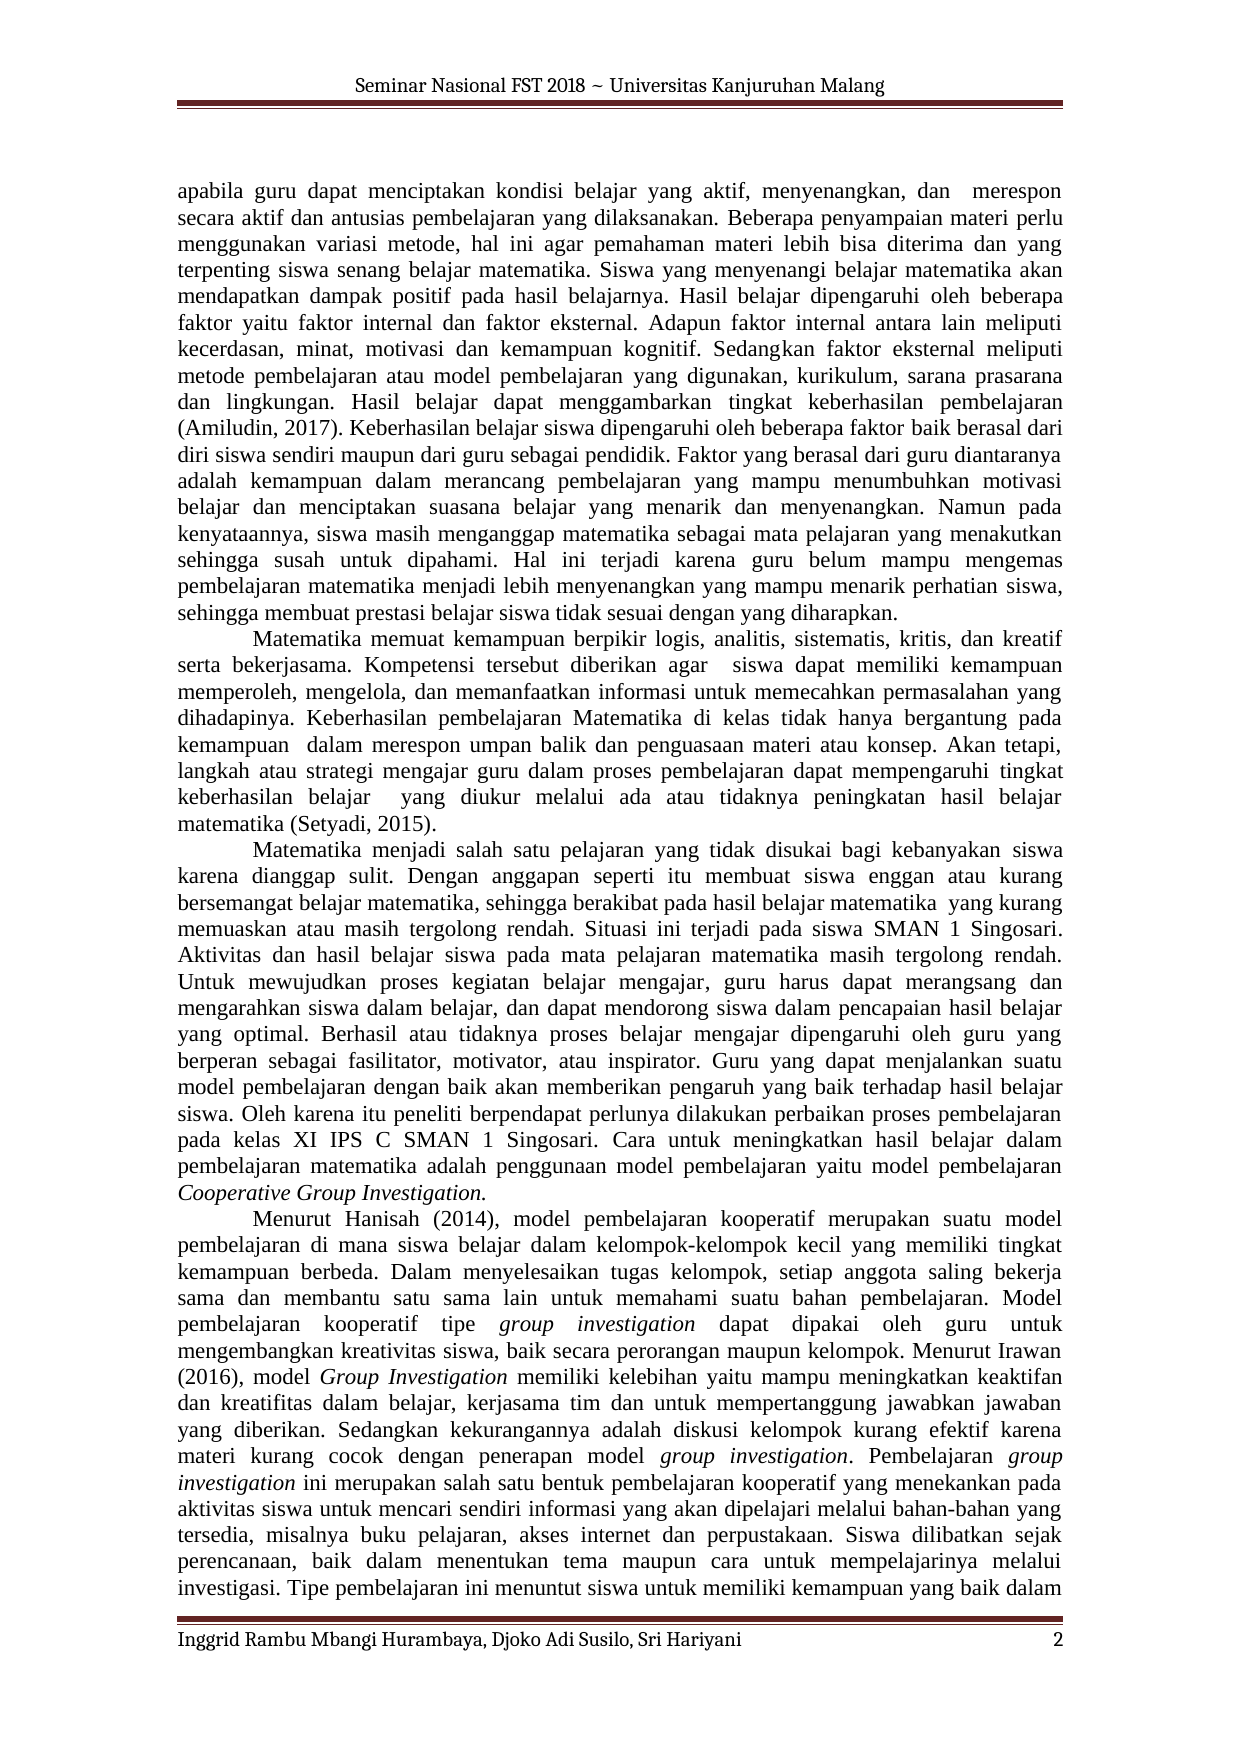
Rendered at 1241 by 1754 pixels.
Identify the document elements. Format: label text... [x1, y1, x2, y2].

text Matematika menjadi salah satu pelajaran yang tidak disukai bagi kebanyakan siswa karena dianggap sulit. Dengan anggapan seperti itu membuat siswa enggan atau kurang bersemangat belajar matematika, sehingga berakibat pada hasil belajar matematika yang kurang memuaskan atau masih tergolong rendah. Situasi ini terjadi pada siswa SMAN 1 Singosari. Aktivitas dan hasil belajar siswa pada mata pelajaran matematika masih tergolong rendah. Untuk mewujudkan proses kegiatan belajar mengajar, guru harus dapat merangsang dan mengarahkan siswa dalam belajar, dan dapat mendorong siswa dalam pencapaian hasil belajar yang optimal. Berhasil atau tidaknya proses belajar mengajar dipengaruhi oleh guru yang berperan sebagai fasilitator, motivator, atau inspirator. Guru yang dapat menjalankan suatu model pembelajaran dengan baik akan memberikan pengaruh yang baik terhadap hasil belajar siswa. Oleh karena itu peneliti berpendapat perlunya dilakukan perbaikan proses pembelajaran pada kelas XI IPS C SMAN 1 Singosari. Cara untuk meningkatkan hasil belajar dalam pembelajaran matematika adalah penggunaan model pembelajaran yaitu model pembelajaran Cooperative Group Investigation. [177, 836, 1063, 1205]
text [177, 1205, 1063, 1600]
text Matematika memuat kemampuan berpikir logis, analitis, sistematis, kritis, dan kreatif serta bekerjasama. Kompetensi tersebut diberikan agar siswa dapat memiliki kemampuan memperoleh, mengelola, dan memanfaatkan informasi untuk memecahkan permasalahan yang dihadapinya. Keberhasilan pembelajaran Matematika di kelas tidak hanya bergantung pada kemampuan dalam merespon umpan balik dan penguasaan materi atau konsep. Akan tetapi, langkah atau strategi mengajar guru dalam proses pembelajaran dapat mempengaruhi tingkat keberhasilan belajar yang diukur melalui ada atau tidaknya peningkatan hasil belajar matematika (Setyadi, 2015). [177, 625, 1063, 836]
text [177, 177, 1063, 625]
